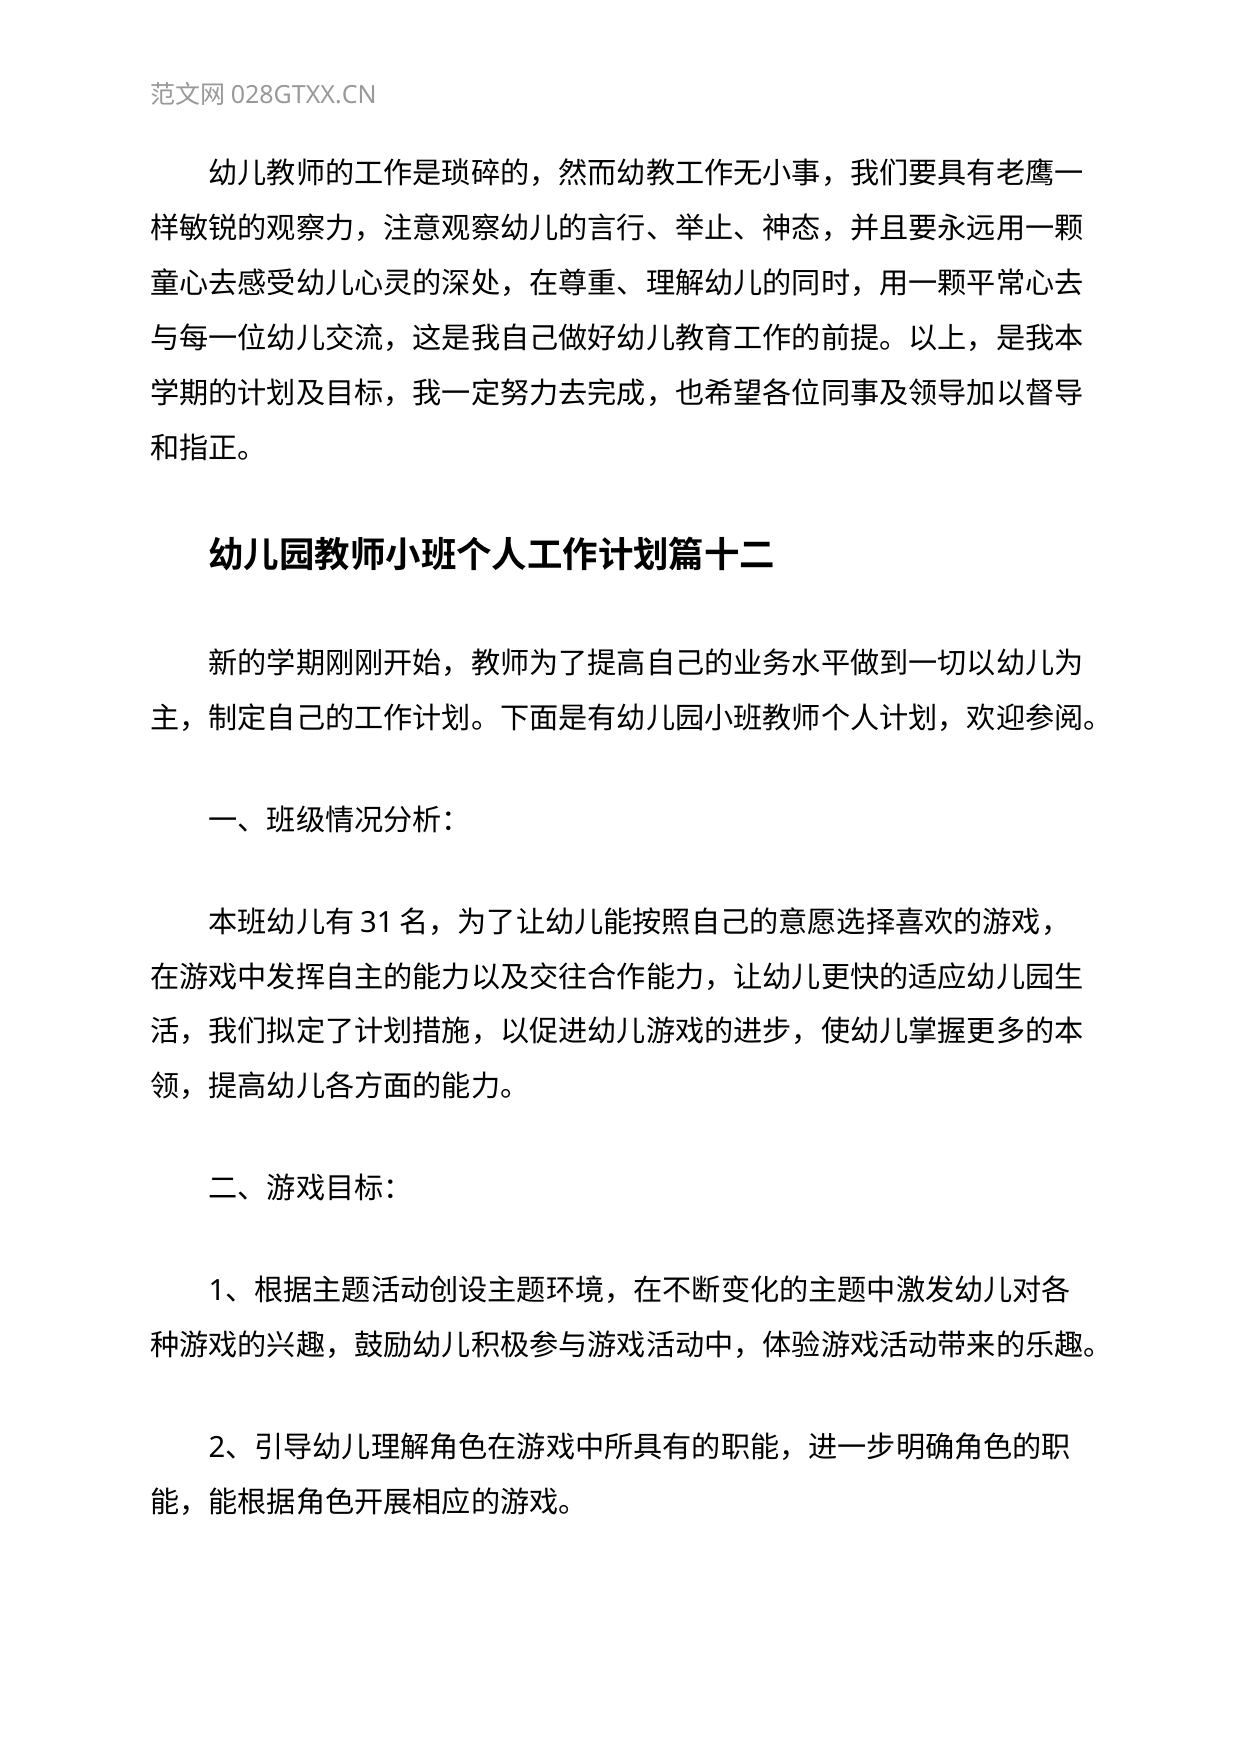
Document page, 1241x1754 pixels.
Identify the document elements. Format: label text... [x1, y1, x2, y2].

text 幼儿教师的工作是琐碎的，然而幼教工作无小事，我们要具有老鹰一样敏锐的观察力，注意观察幼儿的言行、举止、神态，并且要永远用一颗童心去感受幼儿心灵的深处，在尊重、理解幼儿的同时，用一颗平常心去与每一位幼儿交流，这是我自己做好幼儿教育工作的前提。以上，是我本学期的计划及目标，我一定努力去完成，也希望各位同事及领导加以督导和指正。 [150, 150, 1090, 467]
text 2、引导幼儿理解角色在游戏中所具有的职能，进一步明确角色的职能，能根据角色开展相应的游戏。 [150, 1423, 1090, 1521]
text 一、班级情况分析： [150, 796, 1090, 839]
text 新的学期刚刚开始，教师为了提高自己的业务水平做到一切以幼儿为主，制定自己的工作计划。下面是有幼儿园小班教师个人计划，欢迎参阅。 [150, 640, 1090, 737]
text 幼儿园教师小班个人工作计划篇十二 [150, 526, 1090, 577]
text 1、根据主题活动创设主题环境，在不断变化的主题中激发幼儿对各种游戏的兴趣，鼓励幼儿积极参与游戏活动中，体验游戏活动带来的乐趣。 [150, 1266, 1090, 1364]
text 本班幼儿有31名，为了让幼儿能按照自己的意愿选择喜欢的游戏，在游戏中发挥自主的能力以及交往合作能力，让幼儿更快的适应幼儿园生活，我们拟定了计划措施，以促进幼儿游戏的进步，使幼儿掌握更多的本领，提高幼儿各方面的能力。 [150, 898, 1090, 1105]
text 二、游戏目标： [150, 1165, 1090, 1207]
